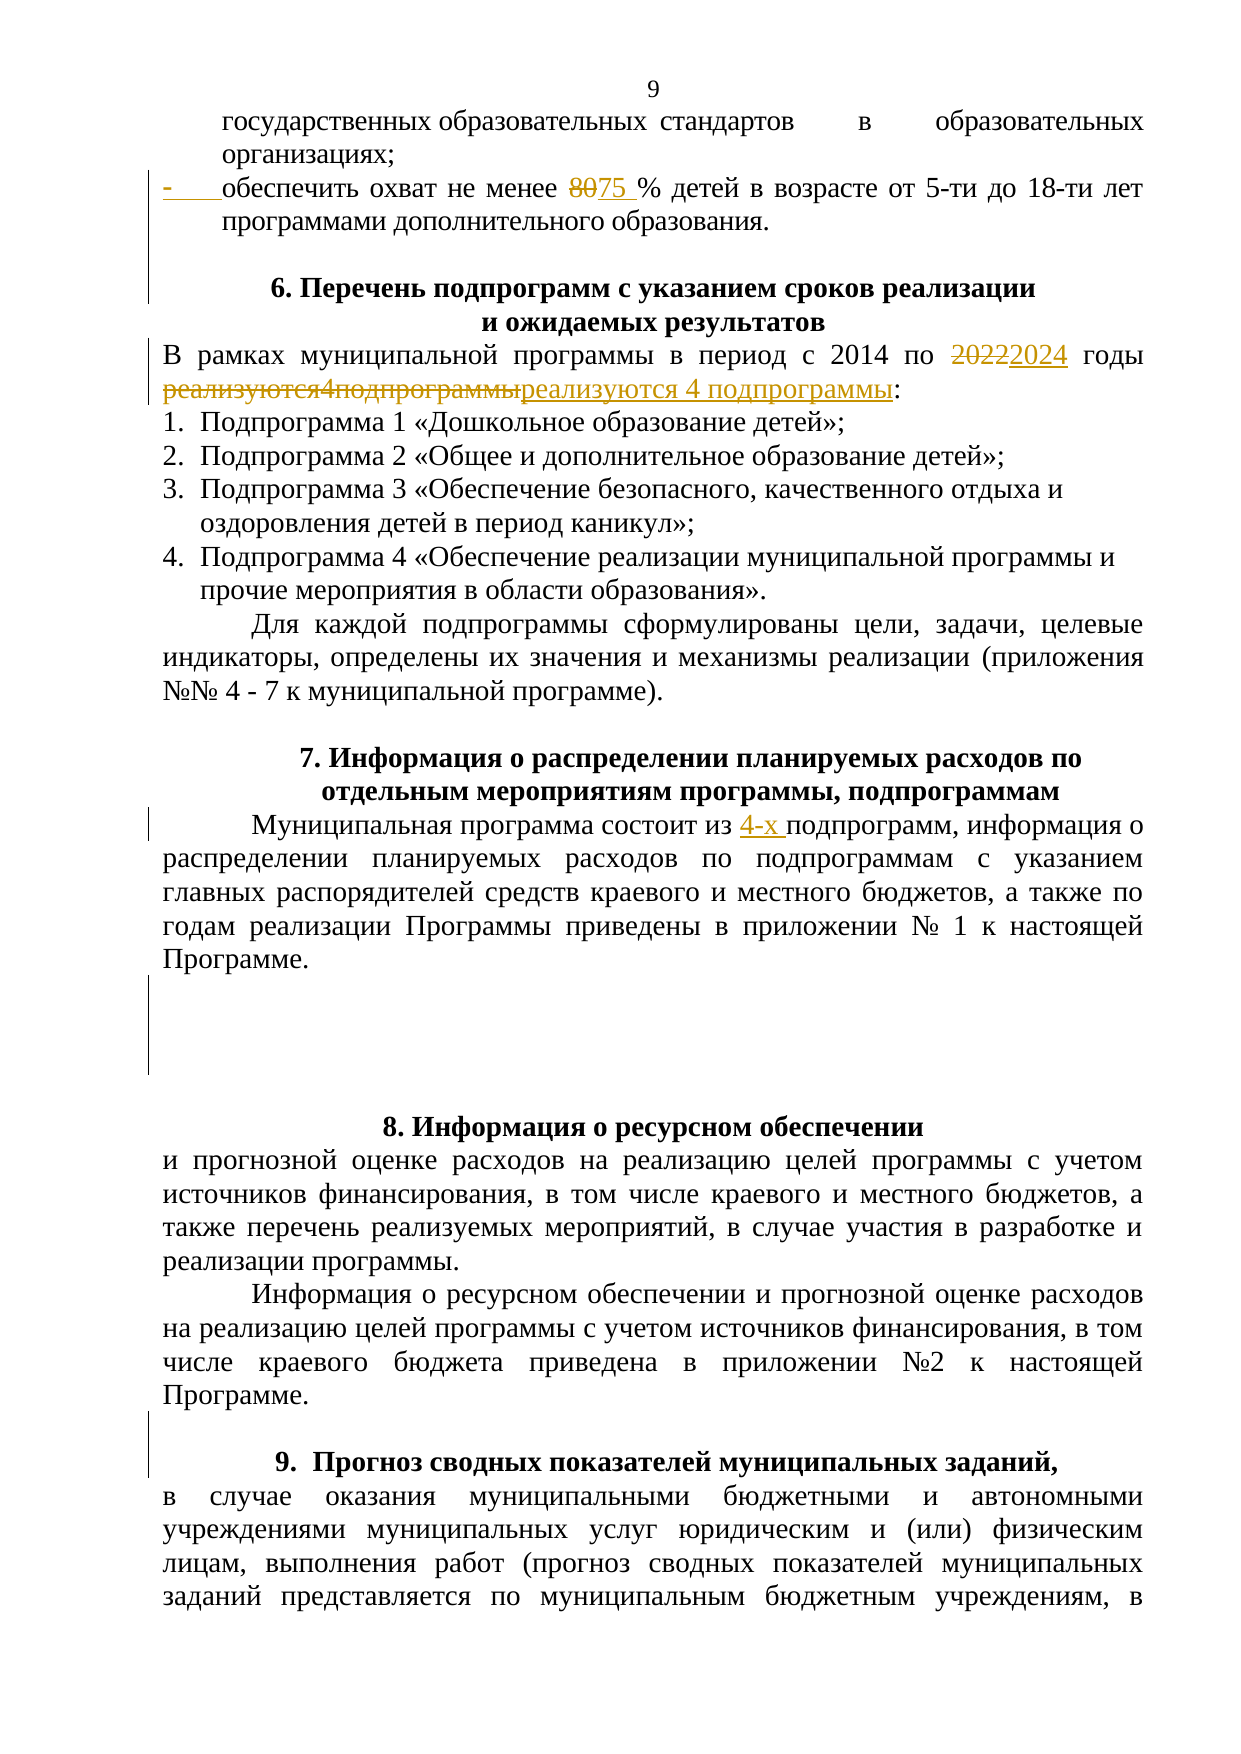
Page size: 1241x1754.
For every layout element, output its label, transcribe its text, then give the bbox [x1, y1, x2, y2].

list Подпрограмма 4 «Обеспечение реализации муниципальной программы и прочие мероприятия в области образования». [162, 539, 1144, 606]
text и прогнозной оценке расходов на реализацию целей программы с учетом источников финансирования, в том числе краевого и местного бюджетов, а также перечень реализуемых мероприятий, в случае участия в разработке и реализации программы. [162, 1142, 1144, 1277]
text 8. Информация о ресурсном обеспечении [162, 1109, 1144, 1142]
text 6. Перечень подпрограмм с указанием сроков реализации [162, 270, 1144, 304]
text и ожидаемых результатов [162, 304, 1144, 337]
list Подпрограмма 2 «Общее и дополнительное образование детей»; [162, 438, 1144, 472]
list Подпрограмма 3 «Обеспечение безопасного, качественного отдыха и оздоровления детей в период каникул»; [162, 472, 1144, 539]
text 7. Информация о распределении планируемых расходов по отдельным мероприятиям программы, подпрограммам [237, 740, 1144, 807]
text Информация о ресурсном обеспечении и прогнозной оценке расходов на реализацию целей программы с учетом источников финансирования, в том числе краевого бюджета приведена в приложении №2 к настоящей Программе. [162, 1277, 1144, 1411]
list обеспечить охват не менее % детей в возрасте от 5-ти до 18-ти лет программами дополнительного образования. [162, 170, 1144, 237]
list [162, 103, 1144, 170]
list Подпрограмма 1 «Дошкольное образование детей»; [162, 404, 1144, 438]
text Муниципальная программа состоит из подпрограмм, информация о распределении планируемых расходов по подпрограммам с указанием главных распорядителей средств краевого и местного бюджетов, а также по годам реализации Программы приведены в приложении № 1 к настоящей Программе. [162, 807, 1144, 975]
text Для каждой подпрограммы сформулированы цели, задачи, целевые индикаторы, определены их значения и механизмы реализации (приложения №№ 4 - 7 к муниципальной программе). [162, 606, 1144, 706]
text В рамках муниципальной программы в период с 2014 по годы : [162, 337, 1144, 404]
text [162, 1478, 1144, 1612]
list Прогноз сводных показателей муниципальных заданий, [275, 1444, 1144, 1478]
